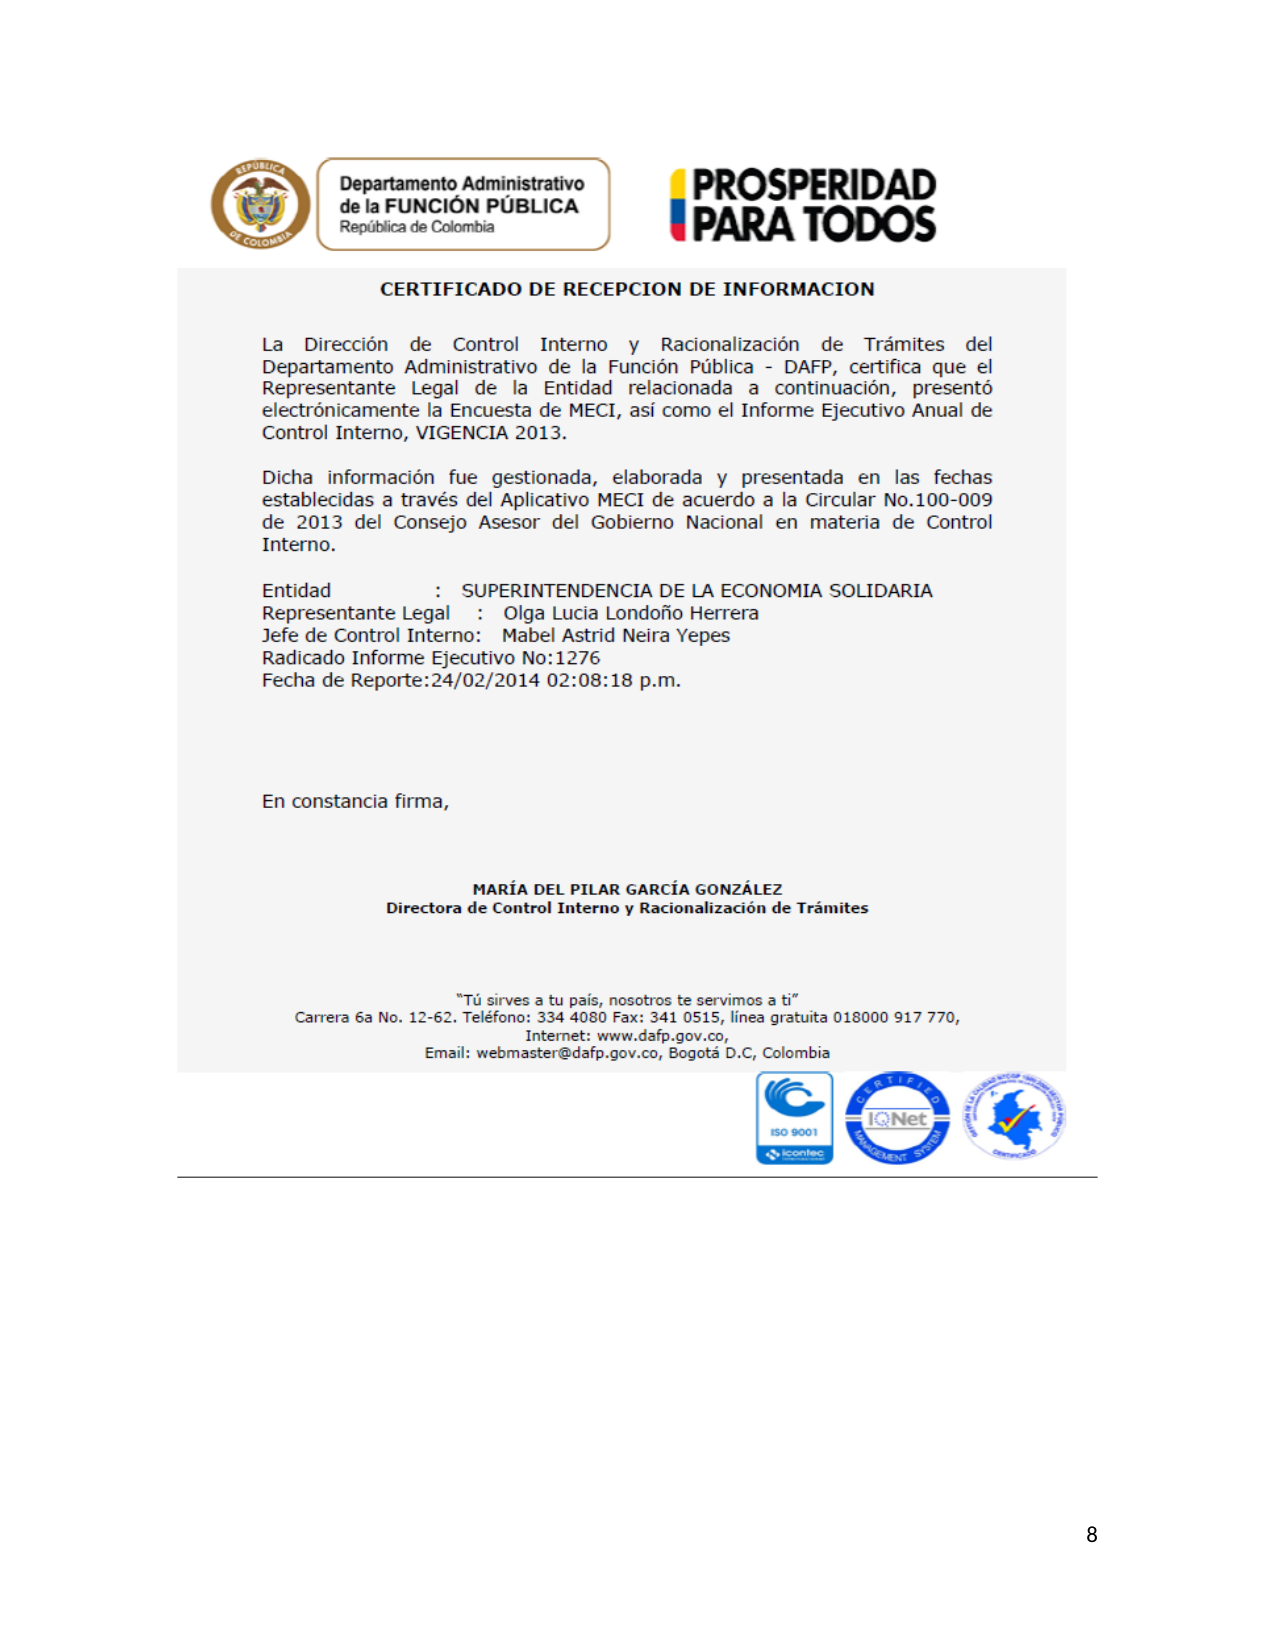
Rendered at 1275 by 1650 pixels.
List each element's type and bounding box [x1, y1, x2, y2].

picture [177, 147, 1098, 1178]
